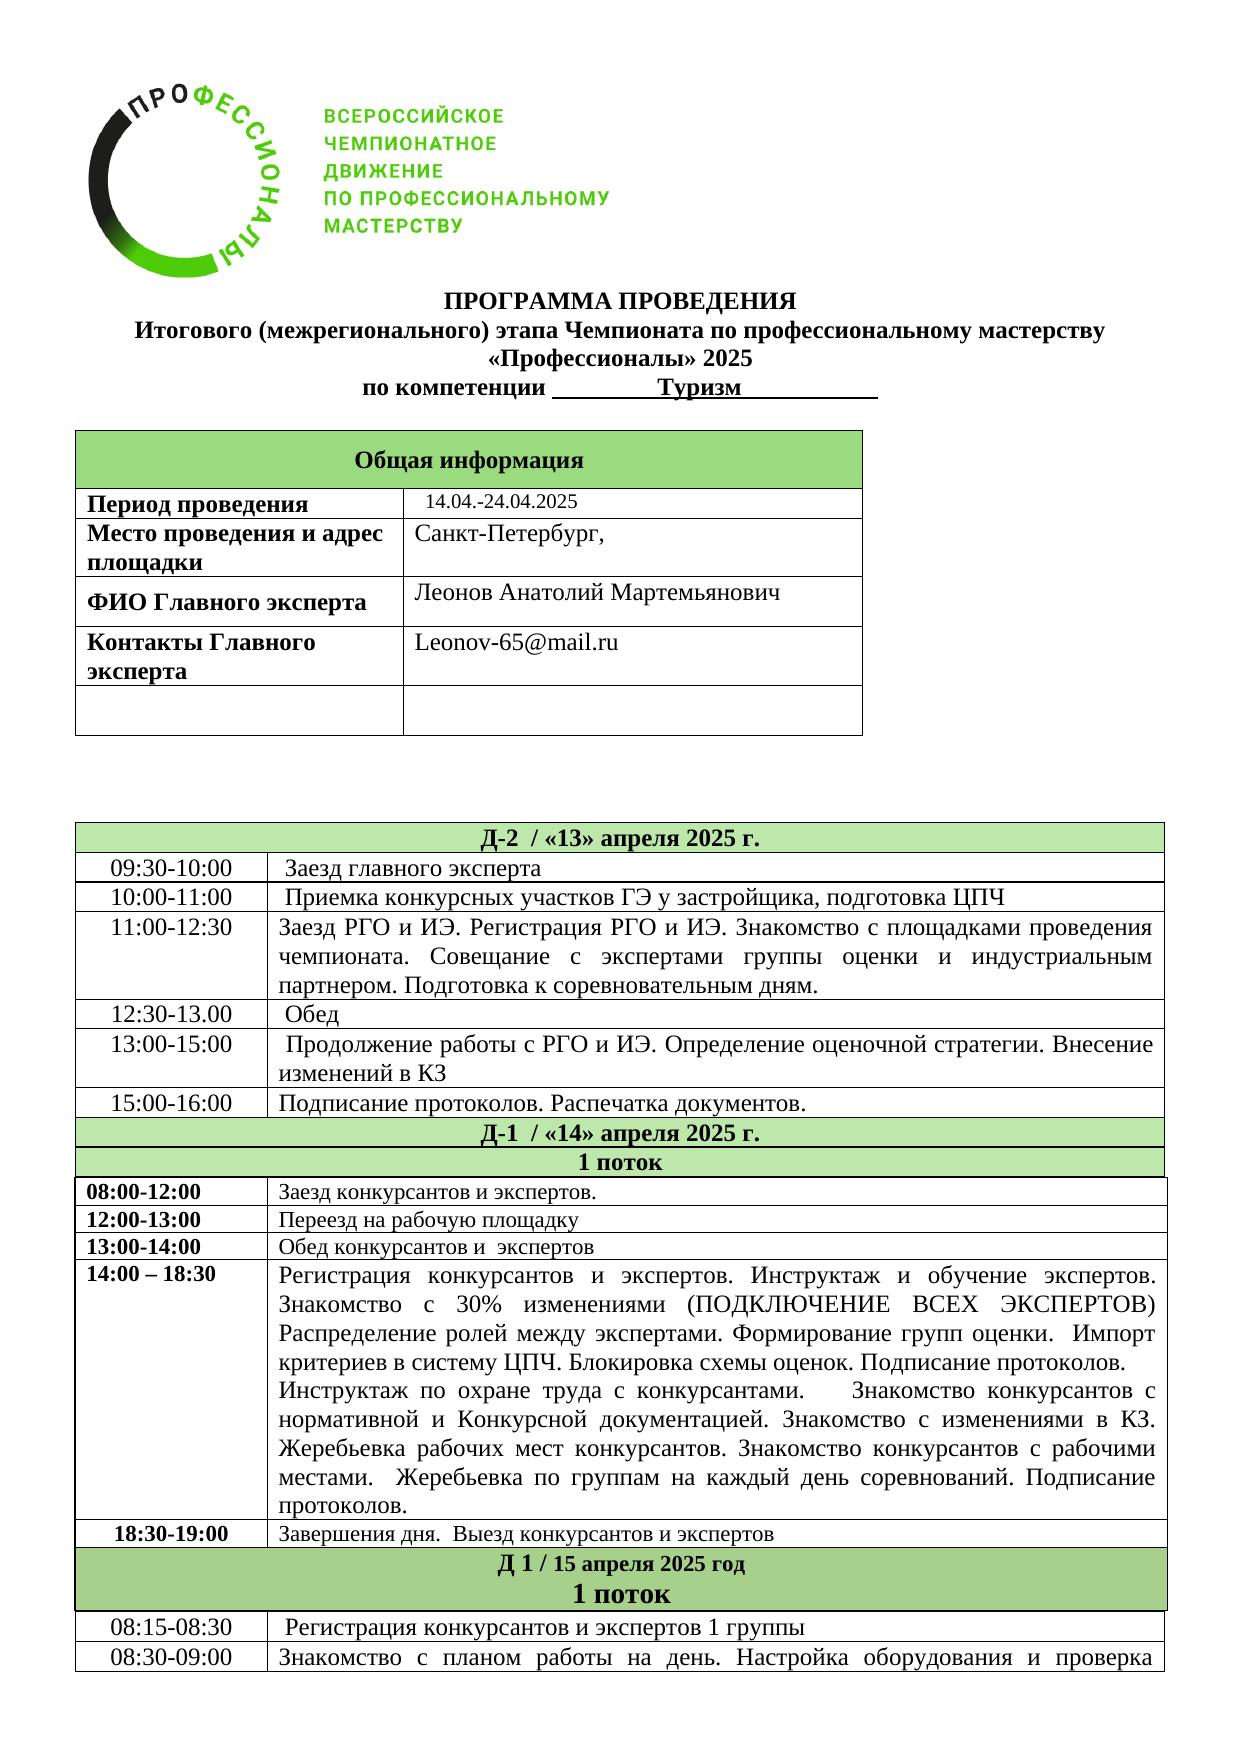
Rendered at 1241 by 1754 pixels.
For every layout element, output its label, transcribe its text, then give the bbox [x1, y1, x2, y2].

table_cell Заезд РГО и ИЭ. Регистрация РГО и ИЭ. Знакомство с площадками проведения чемпионата. Совещание с экспертами группы оценки и индустриальным партнером. Подготовка к соревновательным дням. [268, 912, 1164, 998]
table_cell 14.04.-24.04.2025 [404, 489, 862, 517]
table_cell 12:00-13:00 [76, 1206, 267, 1232]
table_cell Продолжение работы с РГО и ИЭ. Определение оценочной стратегии. Внесение изменений в КЗ [268, 1029, 1164, 1087]
table_cell Контакты Главного эксперта [76, 627, 403, 684]
table_cell Регистрация конкурсантов и экспертов. Инструктаж и обучение экспертов. Знакомство с 30% изменениями (ПОДКЛЮЧЕНИЕ ВСЕХ ЭКСПЕРТОВ) Распределение ролей между экспертами. Формирование групп оценки. Импорт критериев в систему ЦПЧ. Блокировка схемы оценок. Подписание протоколов. Инструктаж по охране труда с конкурсантами. Знакомство конкурсантов с нормативной и Конкурсной документацией. Знакомство с изменениями в КЗ. Жеребьевка рабочих мест конкурсантов. Знакомство конкурсантов с рабочими местами. Жеребьевка по группам на каждый день соревнований. Подписание протоколов. [268, 1260, 1167, 1519]
table_cell Обед конкурсантов и экспертов [268, 1233, 1167, 1259]
table_cell 08:30-09:00 [76, 1642, 267, 1671]
table_cell 10:00-11:00 [76, 883, 267, 911]
table_header Д-2 / «13» апреля 2025 г. [76, 823, 1164, 852]
text Итогового (межрегионального) этапа Чемпионата по профессиональному мастерству «Профессионалы» 2025 [75, 315, 1165, 372]
picture [75, 75, 618, 286]
table_header 08:15-08:30 [76, 1612, 267, 1641]
table_cell 11:00-12:30 [76, 912, 267, 998]
table_cell 15:00-16:00 [76, 1088, 267, 1117]
table_header Регистрация конкурсантов и экспертов 1 группы [268, 1612, 1164, 1641]
table_cell 09:30-10:00 [76, 853, 267, 881]
table_cell [404, 686, 862, 734]
table_cell ФИО Главного эксперта [76, 577, 403, 626]
table_cell Обед [268, 1000, 1164, 1028]
table_header Общая информация [76, 431, 862, 488]
table_cell Завершения дня. Выезд конкурсантов и экспертов [268, 1520, 1167, 1547]
table_cell 18:30-19:00 [76, 1520, 267, 1547]
table_cell Д-1 / «14» апреля 2025 г. [76, 1118, 1164, 1146]
table_cell 13:00-15:00 [76, 1029, 267, 1087]
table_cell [268, 1642, 1164, 1671]
table_cell 13:00-14:00 [76, 1233, 267, 1259]
table_header Заезд конкурсантов и экспертов. [268, 1178, 1167, 1204]
text по компетенции Туризм [75, 372, 1165, 401]
table_cell Заезд главного эксперта [268, 853, 1164, 881]
table_cell Подписание протоколов. Распечатка документов. [268, 1088, 1164, 1117]
table_cell Leonov-65@mail.ru [404, 627, 862, 684]
table_cell Период проведения [76, 489, 403, 517]
table_cell 1 поток [76, 1148, 1164, 1176]
table_header 08:00-12:00 [76, 1178, 267, 1204]
table_cell 14:00 – 18:30 [76, 1260, 267, 1519]
table_cell Леонов Анатолий Мартемьянович [404, 577, 862, 626]
table_cell Место проведения и адрес площадки [76, 519, 403, 576]
table_cell [76, 686, 403, 734]
table_cell Приемка конкурсных участков ГЭ у застройщика, подготовка ЦПЧ [268, 883, 1164, 911]
text ПРОГРАММА ПРОВЕДЕНИЯ [75, 286, 1165, 315]
table_cell Д 1 / 15 апреля 2025 год 1 поток [76, 1548, 1167, 1610]
table_cell 12:30-13.00 [76, 1000, 267, 1028]
table_cell Санкт-Петербург, [404, 519, 862, 576]
table_cell Переезд на рабочую площадку [268, 1206, 1167, 1232]
